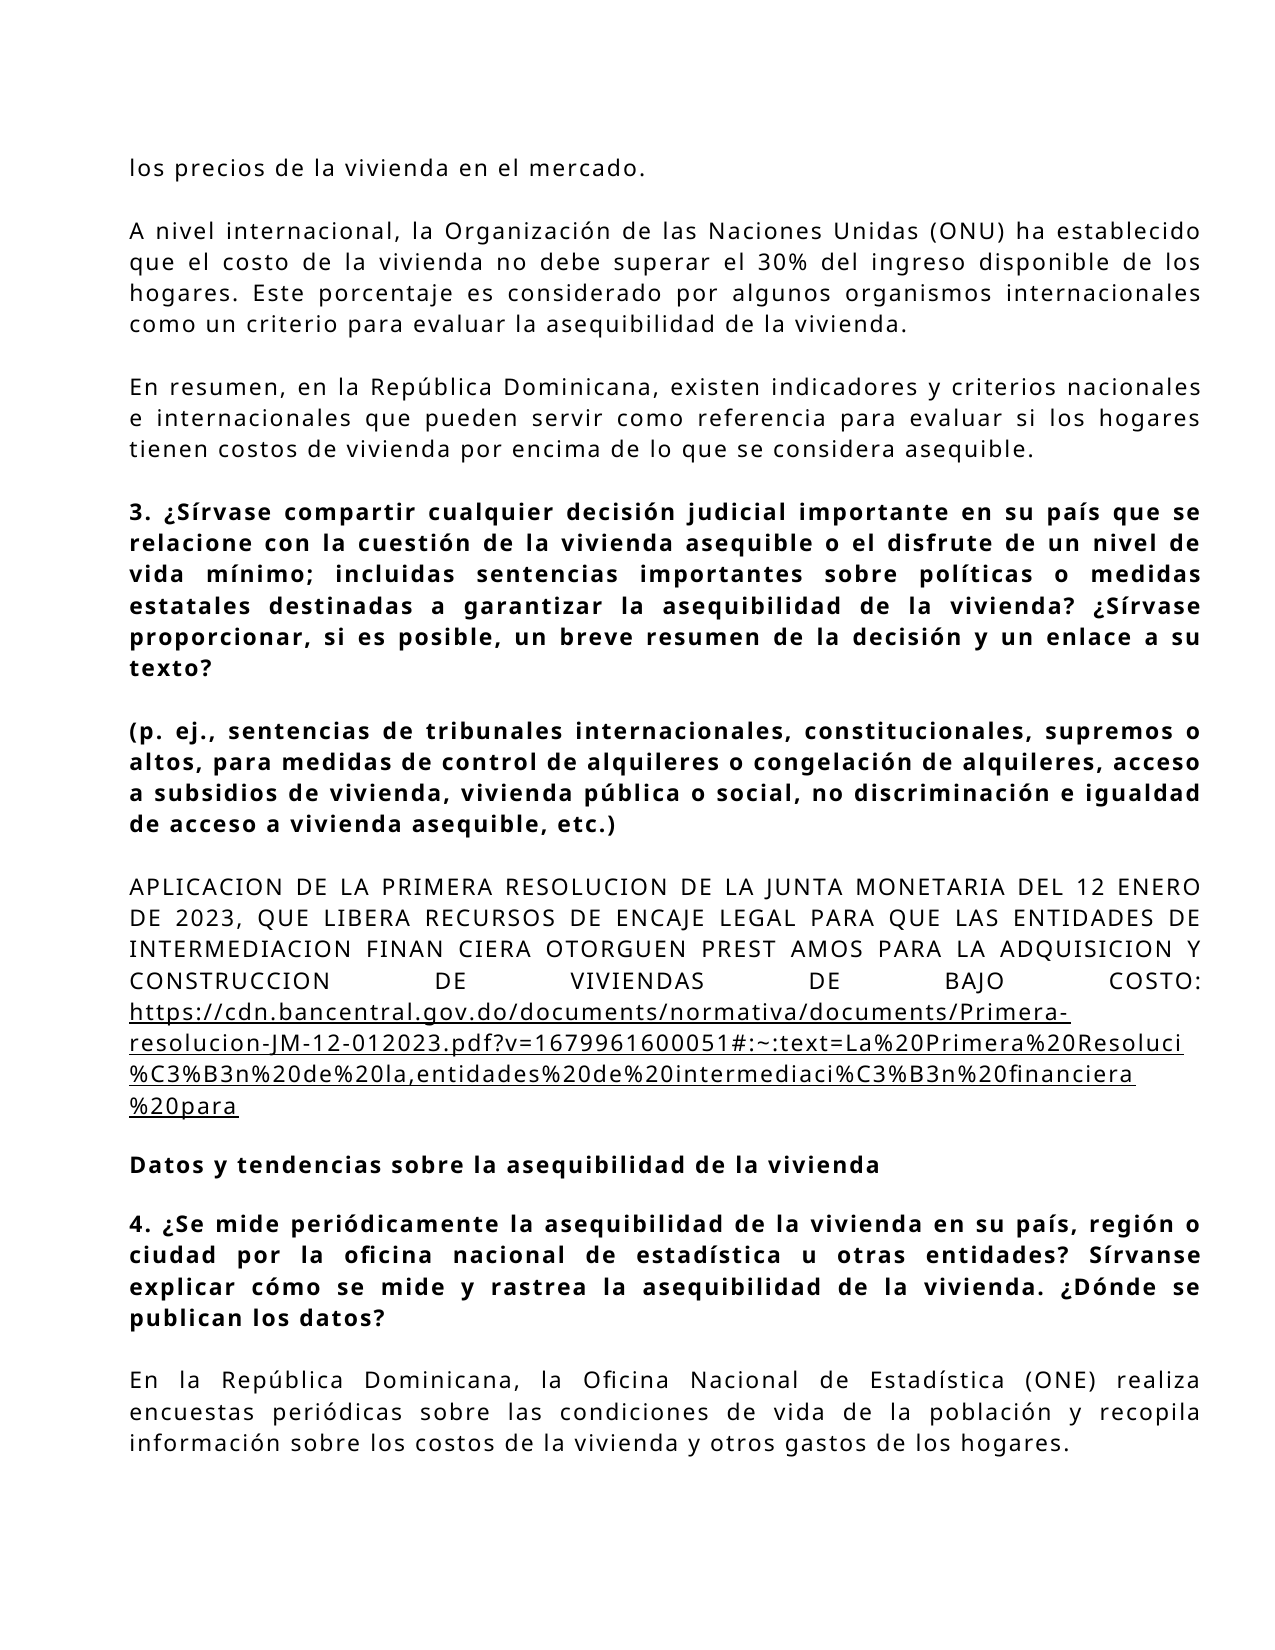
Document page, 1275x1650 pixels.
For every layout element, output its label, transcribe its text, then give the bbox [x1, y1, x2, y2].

text 3. ¿Sírvase compartir cualquier decisión judicial importante en su país que se relacione con la cuestión de la vivienda asequible o el disfrute de un nivel de vida mínimo; incluidas sentencias importantes sobre políticas o medidas estatales destinadas a garantizar la asequibilidad de la vivienda? ¿Sírvase proporcionar, si es posible, un breve resumen de la decisión y un enlace a su texto? [129, 496, 1202, 683]
text En resumen, en la República Dominicana, existen indicadores y criterios nacionales e internacionales que pueden servir como referencia para evaluar si los hogares tienen costos de vivienda por encima de lo que se considera asequible. [129, 371, 1202, 464]
text A nivel internacional, la Organización de las Naciones Unidas (ONU) ha establecido que el costo de la vivienda no debe superar el 30% del ingreso disponible de los hogares. Este porcentaje es considerado por algunos organismos internacionales como un criterio para evaluar la asequibilidad de la vivienda. [129, 214, 1202, 339]
text 4. ¿Se mide periódicamente la asequibilidad de la vivienda en su país, región o ciudad por la oficina nacional de estadística u otras entidades? Sírvanse explicar cómo se mide y rastrea la asequibilidad de la vivienda. ¿Dónde se publican los datos? [129, 1208, 1202, 1333]
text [129, 152, 1202, 183]
text APLICACION DE LA PRIMERA RESOLUCION DE LA JUNTA MONETARIA DEL 12 ENERO DE 2023, QUE LIBERA RECURSOS DE ENCAJE LEGAL PARA QUE LAS ENTIDADES DE INTERMEDIACION FINAN CIERA OTORGUEN PREST AMOS PARA LA ADQUISICION Y CONSTRUCCION DE VIVIENDAS DE BAJO COSTO: https://cdn.bancentral.gov.do/documents/normativa/documents/Primera-resolucion-JM-12-012023.pdf?v=1679961600051#:~:text=La%20Primera%20Resoluci%C3%B3n%20de%20la,entidades%20de%20intermediaci%C3%B3n%20financiera%20para [129, 871, 1202, 1121]
text (p. ej., sentencias de tribunales internacionales, constitucionales, supremos o altos, para medidas de control de alquileres o congelación de alquileres, acceso a subsidios de vivienda, vivienda pública o social, no discriminación e igualdad de acceso a vivienda asequible, etc.) [129, 714, 1202, 839]
text En la República Dominicana, la Oficina Nacional de Estadística (ONE) realiza encuestas periódicas sobre las condiciones de vida de la población y recopila información sobre los costos de la vivienda y otros gastos de los hogares. [129, 1364, 1202, 1458]
text Datos y tendencias sobre la asequibilidad de la vivienda [129, 1149, 1202, 1180]
